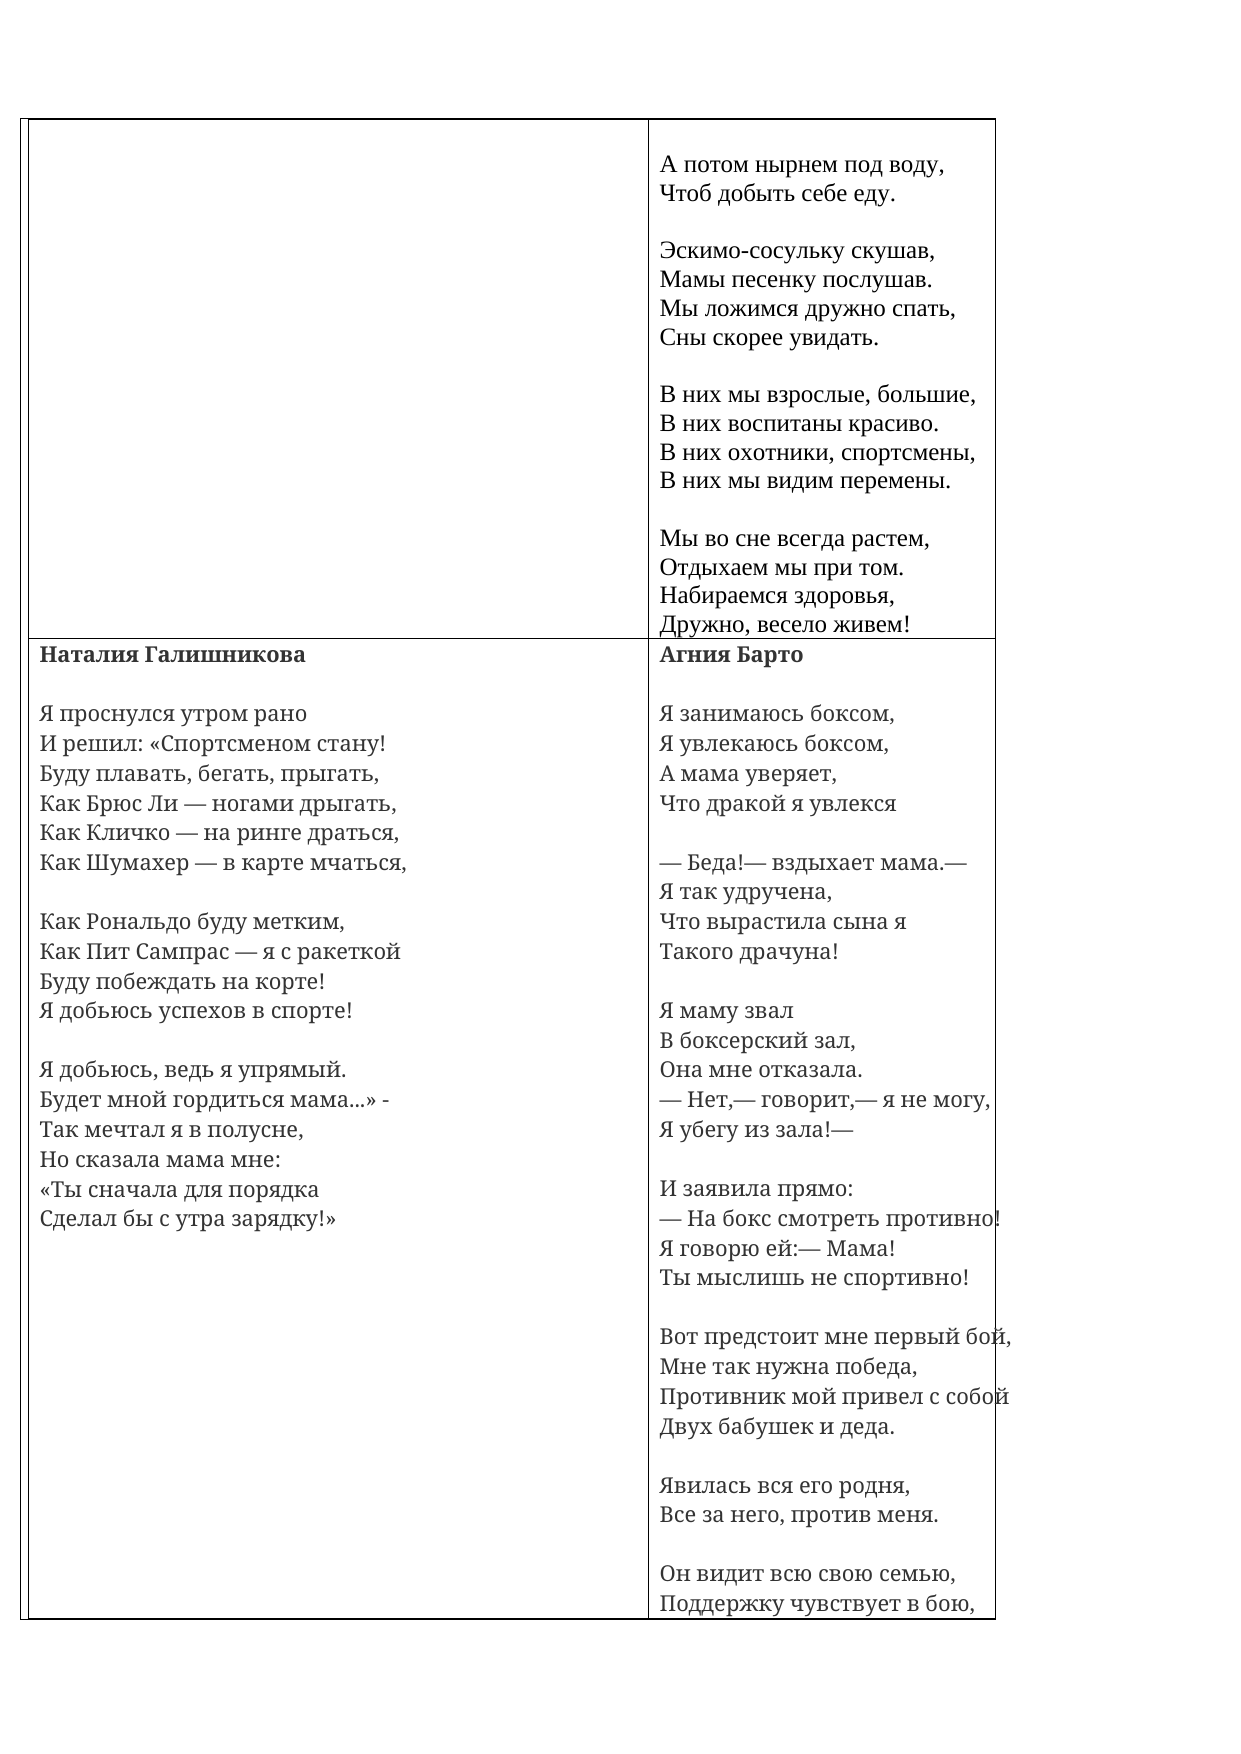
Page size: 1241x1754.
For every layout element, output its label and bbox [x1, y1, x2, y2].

table_header [29, 120, 648, 638]
table_header [649, 120, 995, 638]
table_header [649, 639, 995, 1618]
table_header [29, 639, 648, 1618]
table_header [21, 119, 28, 1619]
